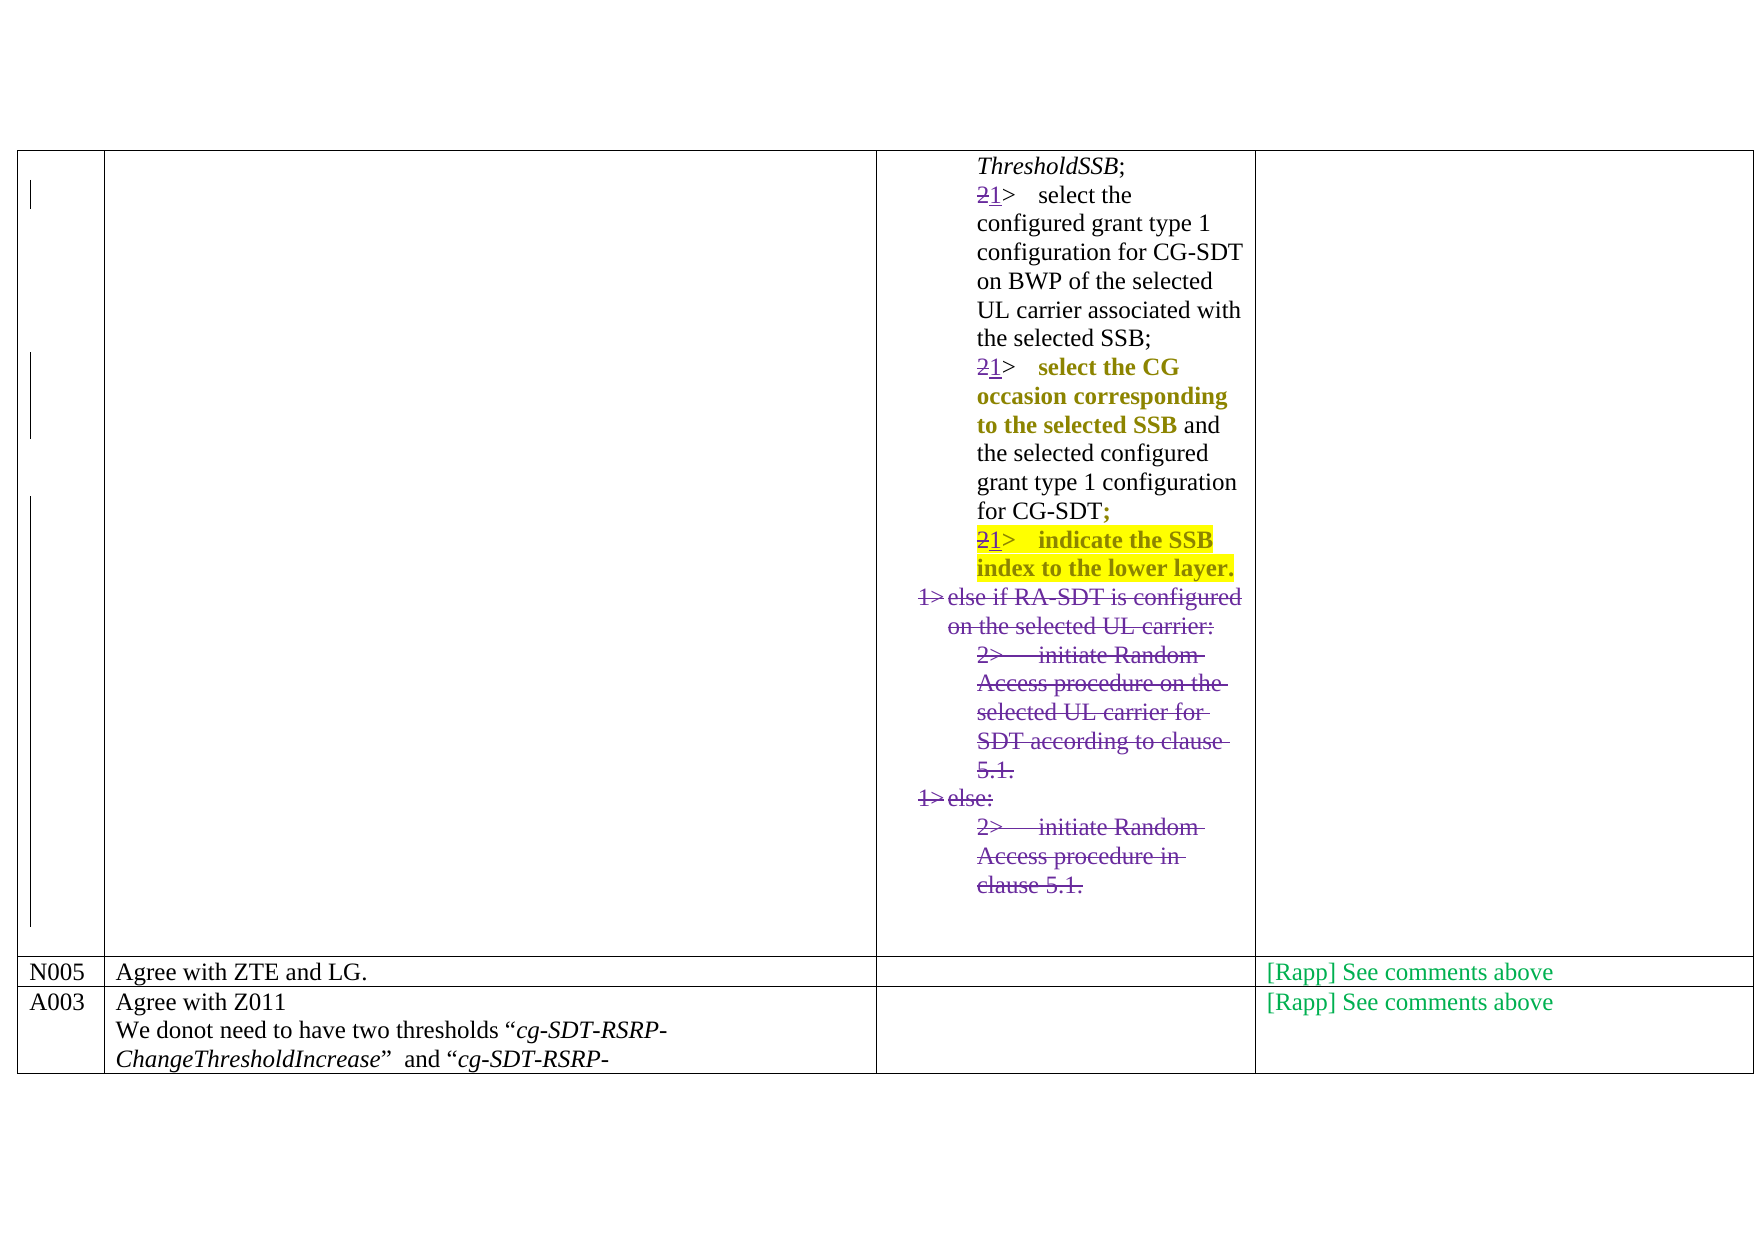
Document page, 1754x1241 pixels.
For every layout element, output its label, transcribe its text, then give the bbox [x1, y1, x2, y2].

table_cell N005 [18, 957, 104, 986]
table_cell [105, 151, 876, 956]
table_cell L103 [18, 151, 104, 956]
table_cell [877, 151, 1255, 956]
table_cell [1256, 987, 1753, 1073]
table_cell [877, 987, 1255, 1073]
table_cell A003 [18, 987, 104, 1073]
table_cell Agree with ZTE and LG. [105, 957, 876, 986]
table_cell [877, 957, 1255, 986]
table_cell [105, 987, 876, 1073]
table_cell [Rapp] See comments above [1256, 957, 1753, 986]
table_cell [1256, 151, 1753, 956]
